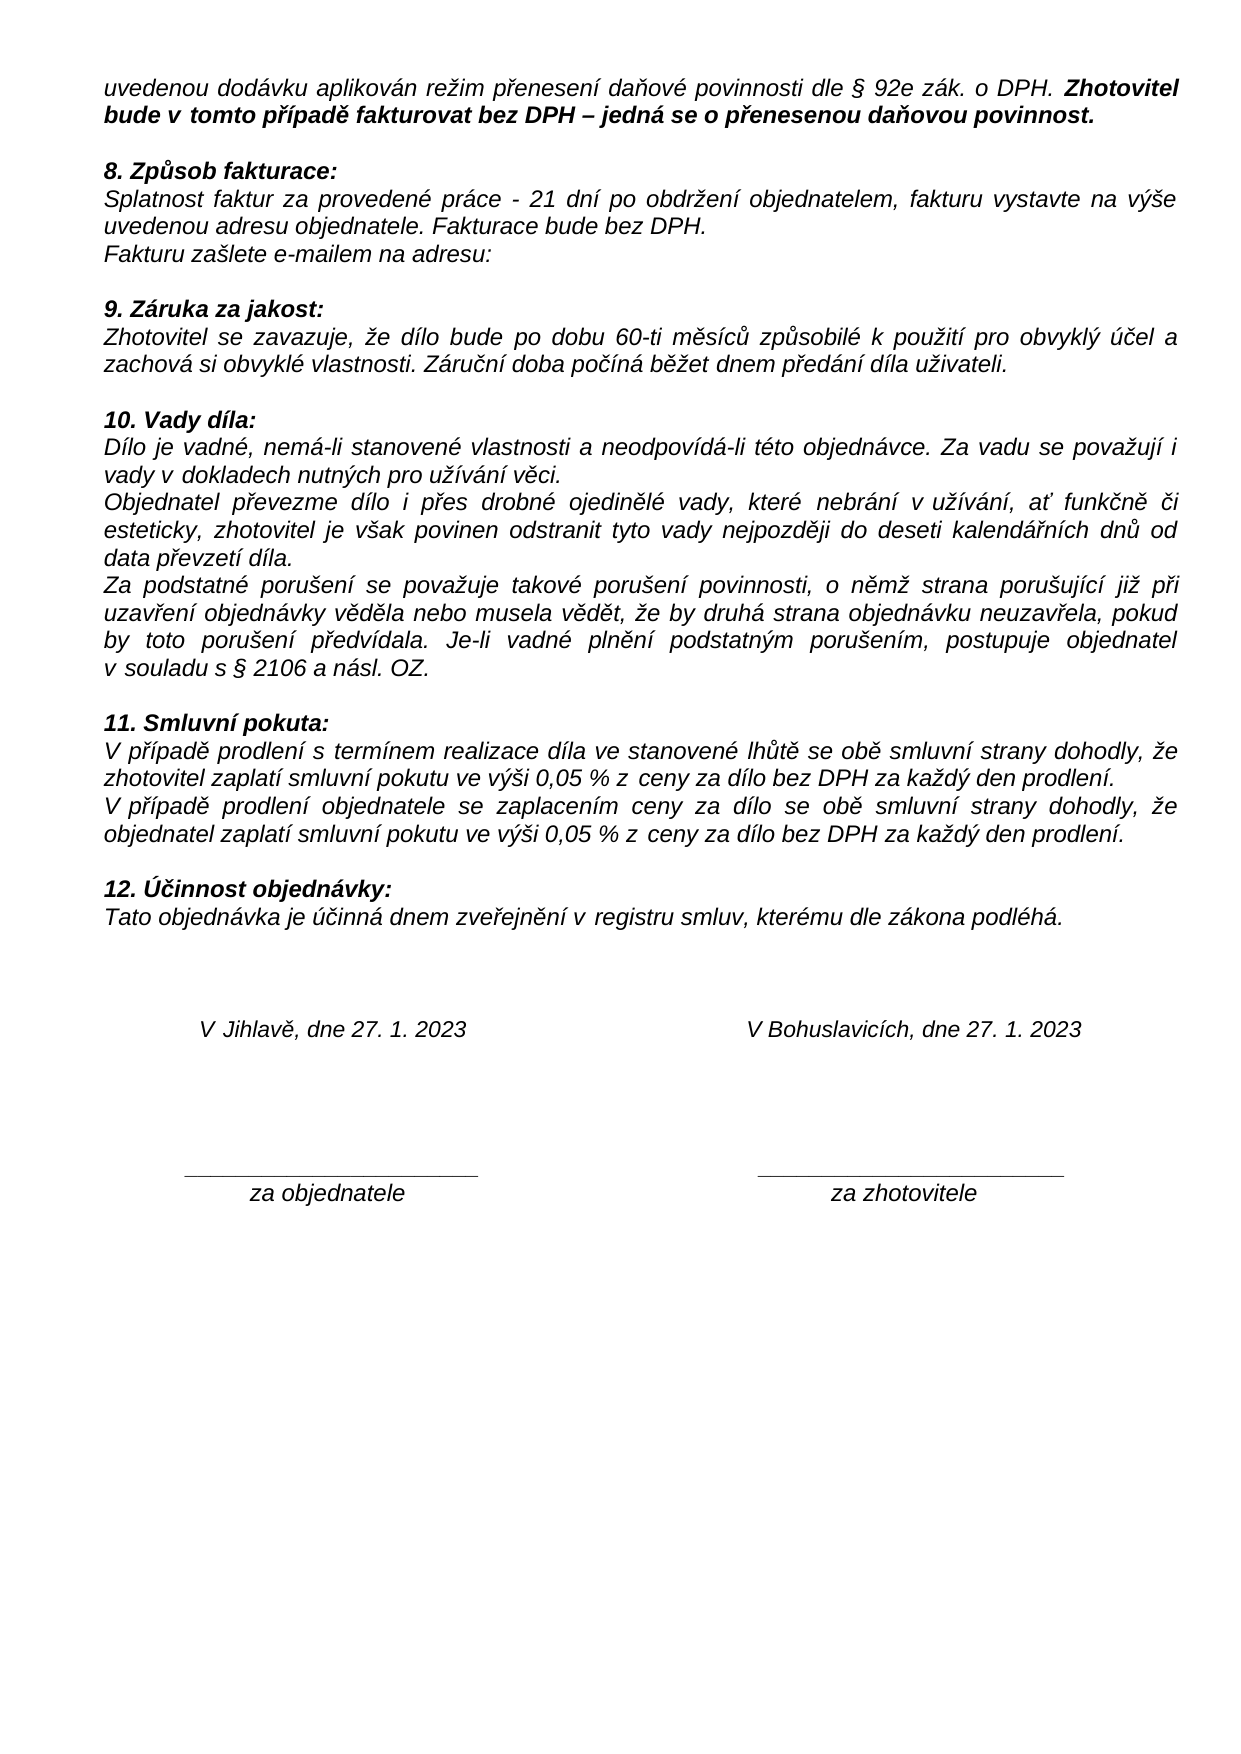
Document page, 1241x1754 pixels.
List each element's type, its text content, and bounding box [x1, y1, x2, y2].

text Dílo je vadné, nemá-li stanovené vlastnosti a neodpovídá-li této objednávce. Za vadu se považují i vady v dokladech nutných pro užívání věci. [103, 433, 1181, 488]
text V případě prodlení objednatele se zaplacením ceny za dílo se obě smluvní strany dohodly, že objednatel zaplatí smluvní pokutu ve výši 0,05 % z ceny za dílo bez DPH za každý den prodlení. [103, 792, 1181, 847]
text 10. Vady díla: [103, 406, 1181, 433]
text 8. Způsob fakturace: [103, 157, 1181, 185]
text za objednatele za zhotovitele [103, 1179, 1181, 1207]
text Zhotovitel se zavazuje, že dílo bude po dobu 60-ti měsíců způsobilé k použití pro obvyklý účel a zachová si obvyklé vlastnosti. Záruční doba počíná běžet dnem předání díla uživateli. [103, 323, 1181, 378]
text Za podstatné porušení se považuje takové porušení povinnosti, o němž strana porušující již při uzavření objednávky věděla nebo musela vědět, že by druhá strana objednávku neuzavřela, pokud by toto porušení předvídala. Je-li vadné plnění podstatným porušením, postupuje objednatel v souladu s § 2106 a násl. OZ. [103, 571, 1181, 682]
text V Jihlavě, dne 27. 1. 2023 V Bohuslavicích, dne 27. 1. 2023 [103, 1016, 1181, 1043]
text V případě prodlení s termínem realizace díla ve stanovené lhůtě se obě smluvní strany dohodly, že zhotovitel zaplatí smluvní pokutu ve výši 0,05 % z ceny za dílo bez DPH za každý den prodlení. [103, 737, 1181, 792]
text 11. Smluvní pokuta: [103, 709, 1181, 737]
text Fakturu zašlete e-mailem na adresu: [103, 240, 1181, 267]
text Objednatel převezme dílo i přes drobné ojedinělé vady, které nebrání v užívání, ať funkčně či esteticky, zhotovitel je však povinen odstranit tyto vady nejpozději do deseti kalendářních dnů od data převzetí díla. [103, 488, 1181, 571]
text Tato objednávka je účinná dnem zveřejnění v registru smluv, kterému dle zákona podléhá. [103, 902, 1181, 930]
text Splatnost faktur za provedené práce - 21 dní po obdržení objednatelem, fakturu vystavte na výše uvedenou adresu objednatele. Fakturace bude bez DPH. [103, 185, 1181, 240]
text 12. Účinnost objednávky: [103, 875, 1181, 902]
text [103, 74, 1181, 129]
text 9. Záruka za jakost: [103, 295, 1181, 323]
text _______________________ ________________________ [103, 1153, 1181, 1179]
